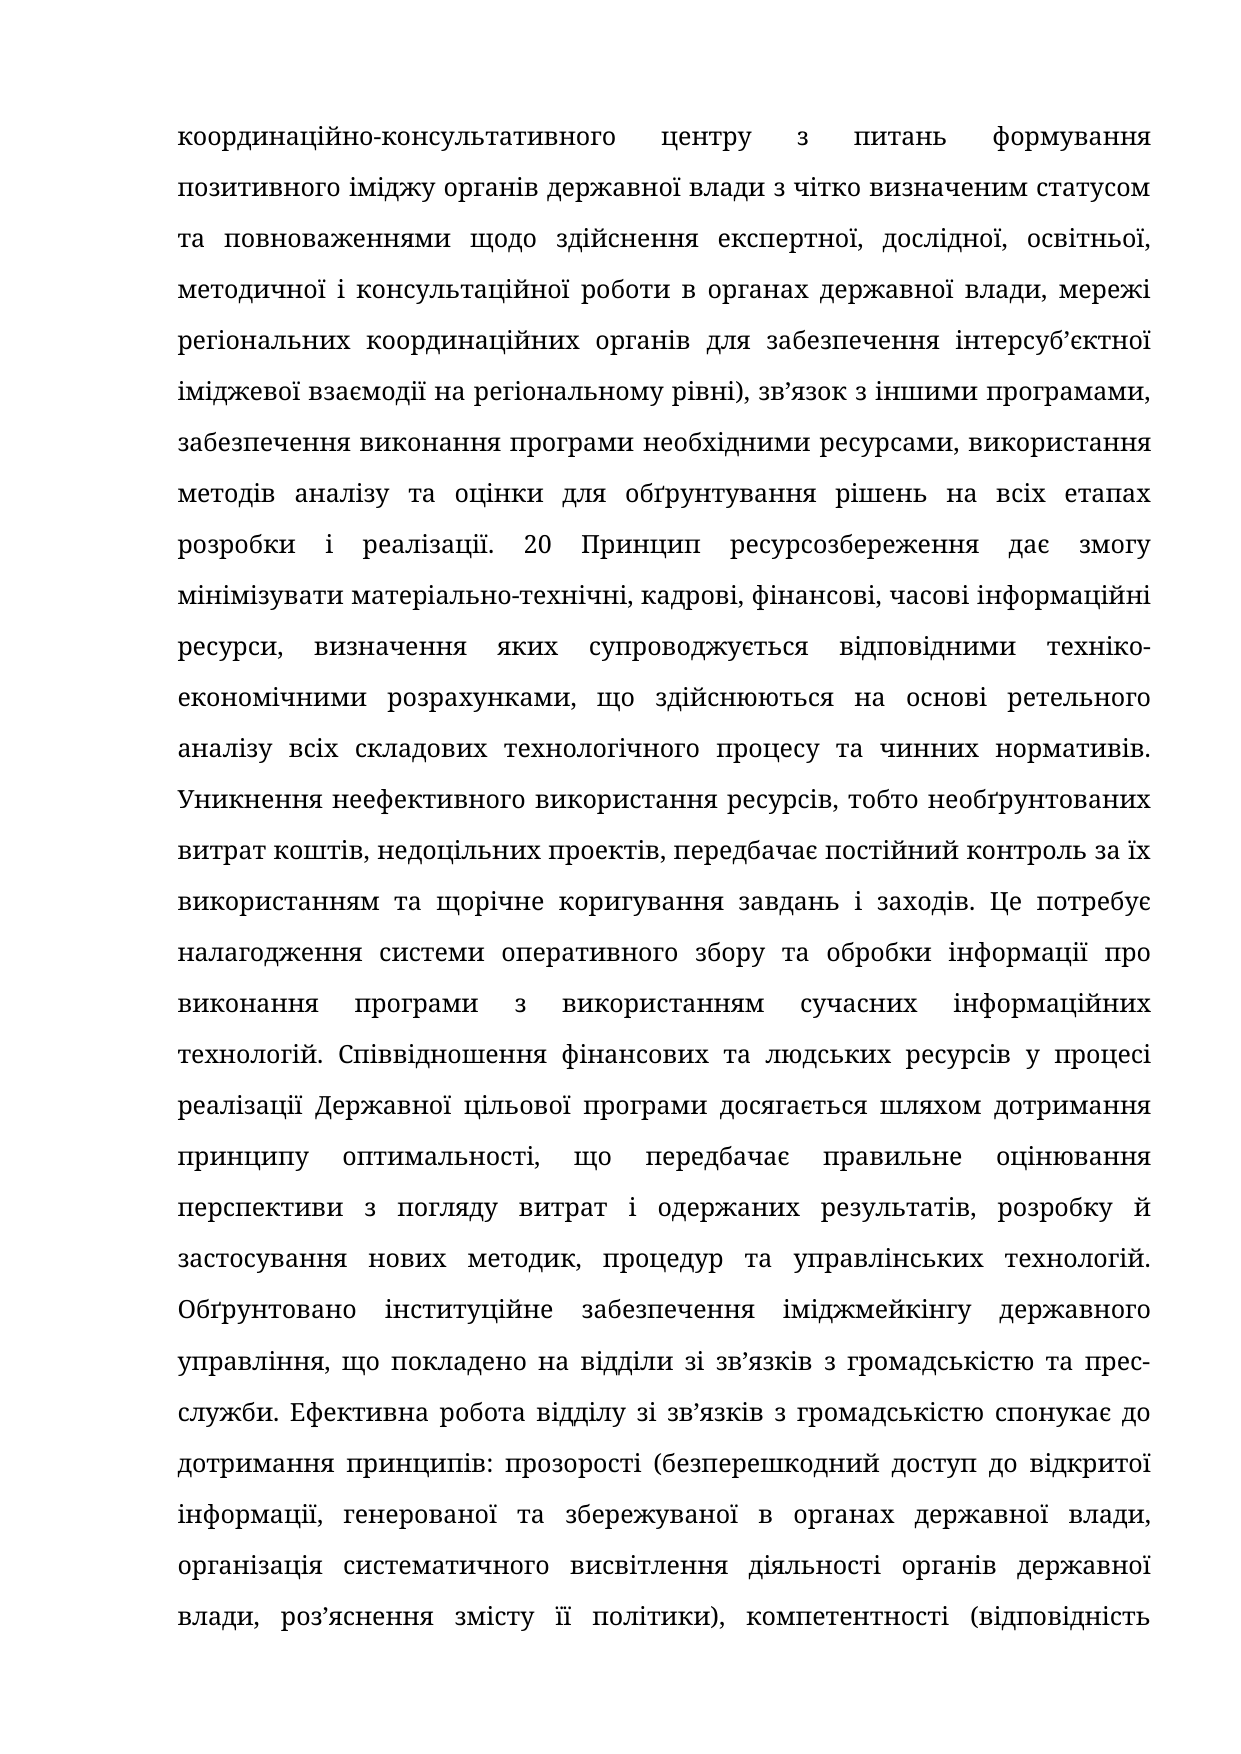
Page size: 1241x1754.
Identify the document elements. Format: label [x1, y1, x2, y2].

text [177, 118, 1152, 1632]
